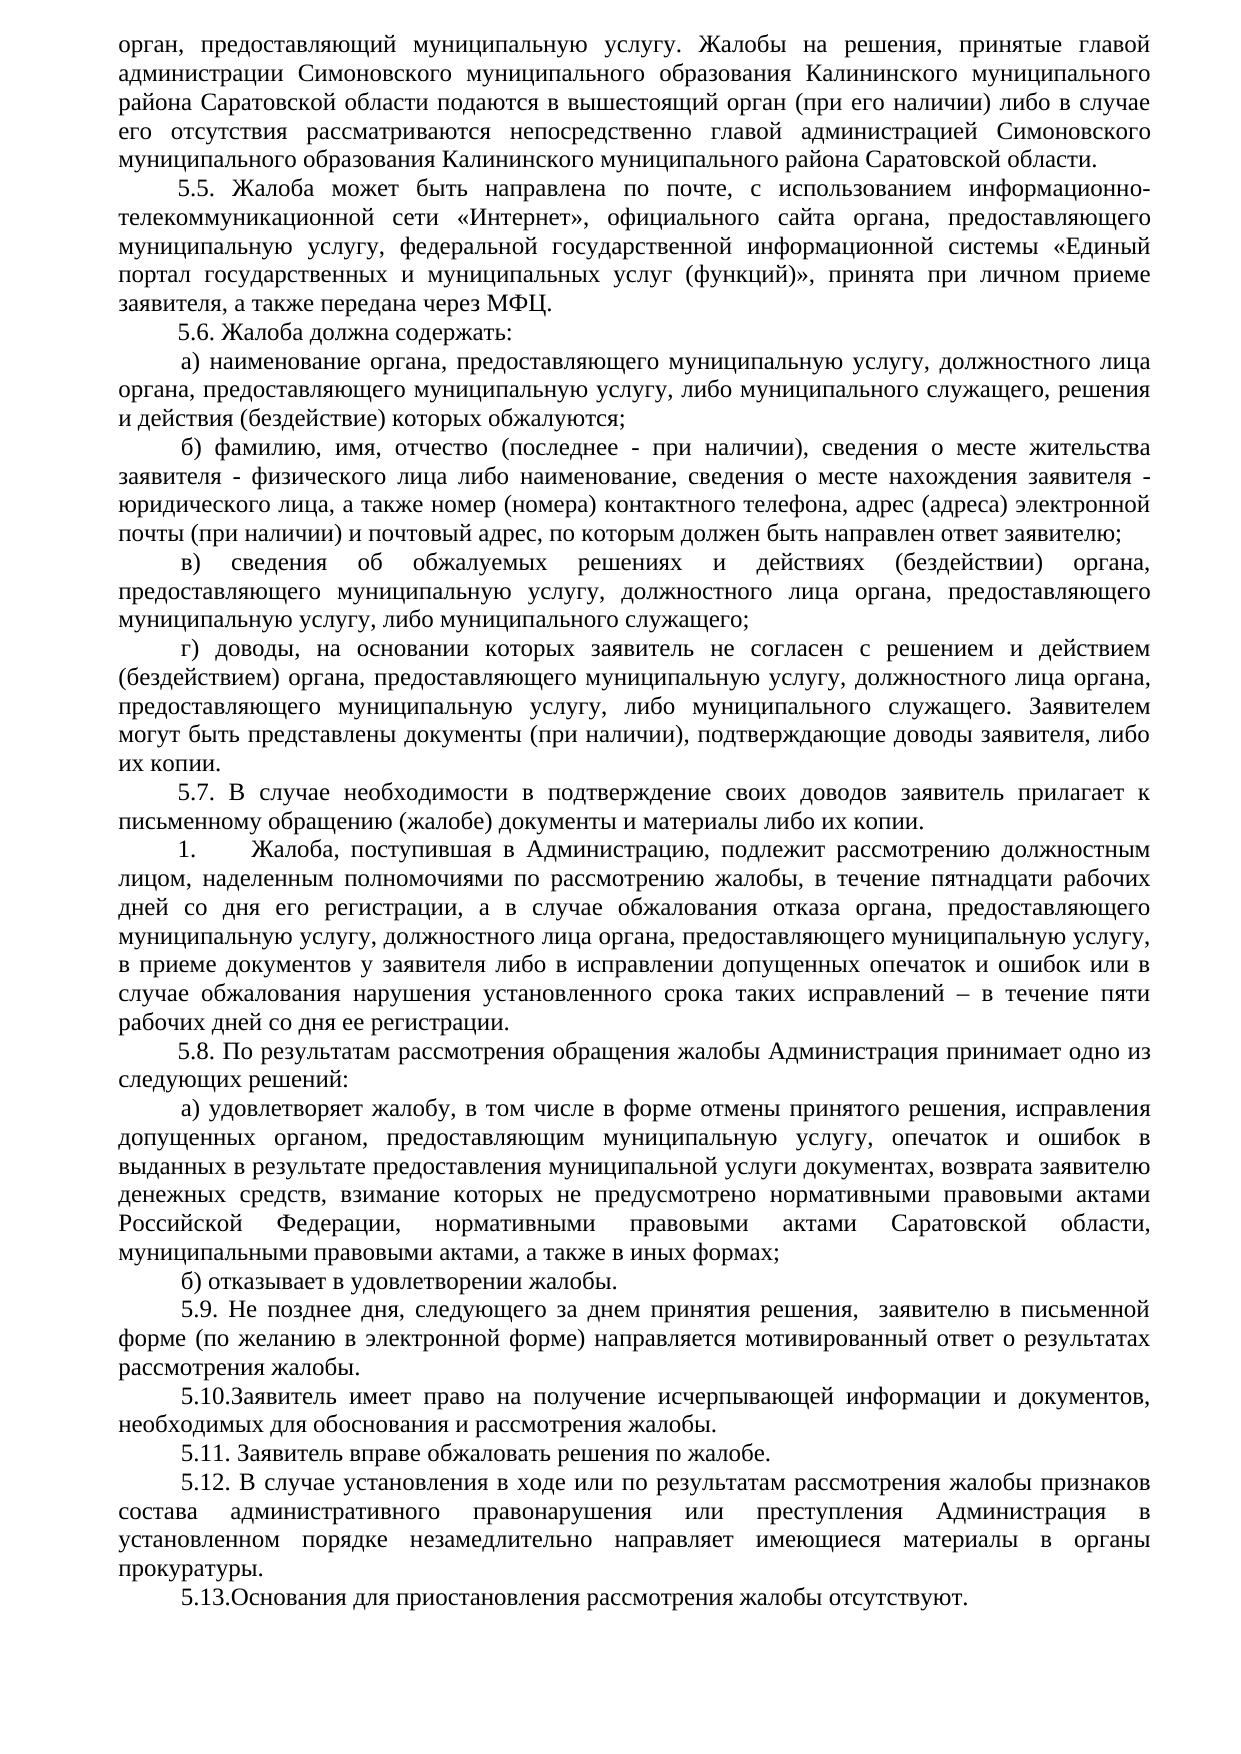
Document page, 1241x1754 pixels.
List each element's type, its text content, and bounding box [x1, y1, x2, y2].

list 5.7. В случае необходимости в подтверждение своих доводов заявитель прилагает к письменному обращению (жалобе) документы и материалы либо их копии. [118, 777, 1152, 834]
text в) сведения об обжалуемых решениях и действиях (бездействии) органа, предоставляющего муниципальную услугу, должностного лица органа, предоставляющего муниципальную услугу, либо муниципального служащего; [118, 547, 1152, 633]
list 5.10.Заявитель имеет право на получение исчерпывающей информации и документов, необходимых для обоснования и рассмотрения жалобы. [118, 1381, 1152, 1438]
text г) доводы, на основании которых заявитель не согласен с решением и действием (бездействием) органа, предоставляющего муниципальную услугу, должностного лица органа, предоставляющего муниципальную услугу, либо муниципального служащего. Заявителем могут быть представлены документы (при наличии), подтверждающие доводы заявителя, либо их копии. [118, 633, 1152, 777]
text б) фамилию, имя, отчество (последнее - при наличии), сведения о месте жительства заявителя - физического лица либо наименование, сведения о месте нахождения заявителя - юридического лица, а также номер (номера) контактного телефона, адрес (адреса) электронной почты (при наличии) и почтовый адрес, по которым должен быть направлен ответ заявителю; [118, 432, 1152, 547]
list Жалоба, поступившая в Администрацию, подлежит рассмотрению должностным лицом, наделенным полномочиями по рассмотрению жалобы, в течение пятнадцати рабочих дней со дня его регистрации, а в случае обжалования отказа органа, предоставляющего муниципальную услугу, должностного лица органа, предоставляющего муниципальную услугу, в приеме документов у заявителя либо в исправлении допущенных опечаток и ошибок или в случае обжалования нарушения установленного срока таких исправлений – в течение пяти рабочих дней со дня ее регистрации. [118, 834, 1152, 1036]
list 5.9. Не позднее дня, следующего за днем принятия решения, заявителю в письменной форме (по желанию в электронной форме) направляется мотивированный ответ о результатах рассмотрения жалобы. [118, 1294, 1152, 1381]
list 5.8. По результатам рассмотрения обращения жалобы Администрация принимает одно из следующих решений: [118, 1036, 1152, 1093]
text а) удовлетворяет жалобу, в том числе в форме отмены принятого решения, исправления допущенных органом, предоставляющим муниципальную услугу, опечаток и ошибок в выданных в результате предоставления муниципальной услуги документах, возврата заявителю денежных средств, взимание которых не предусмотрено нормативными правовыми актами Российской Федерации, нормативными правовыми актами Саратовской области, муниципальными правовыми актами, а также в иных формах; [118, 1093, 1152, 1266]
text а) наименование органа, предоставляющего муниципальную услугу, должностного лица органа, предоставляющего муниципальную услугу, либо муниципального служащего, решения и действия (бездействие) которых обжалуются; [118, 346, 1152, 432]
list 5.11. Заявитель вправе обжаловать решения по жалобе. [118, 1438, 1152, 1467]
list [118, 29, 1152, 173]
list 5.6. Жалоба должна содержать: [118, 317, 1152, 346]
list 5.5. Жалоба может быть направлена по почте, с использованием информационно-телекоммуникационной сети «Интернет», официального сайта органа, предоставляющего муниципальную услугу, федеральной государственной информационной системы «Единый портал государственных и муниципальных услуг (функций)», принята при личном приеме заявителя, а также передана через МФЦ. [118, 173, 1152, 317]
list 5.12. В случае установления в ходе или по результатам рассмотрения жалобы признаков состава административного правонарушения или преступления Администрация в установленном порядке незамедлительно направляет имеющиеся материалы в органы прокуратуры. [118, 1467, 1152, 1582]
text б) отказывает в удовлетворении жалобы. [118, 1266, 1152, 1294]
list 5.13.Основания для приостановления рассмотрения жалобы отсутствуют. [118, 1582, 1152, 1611]
